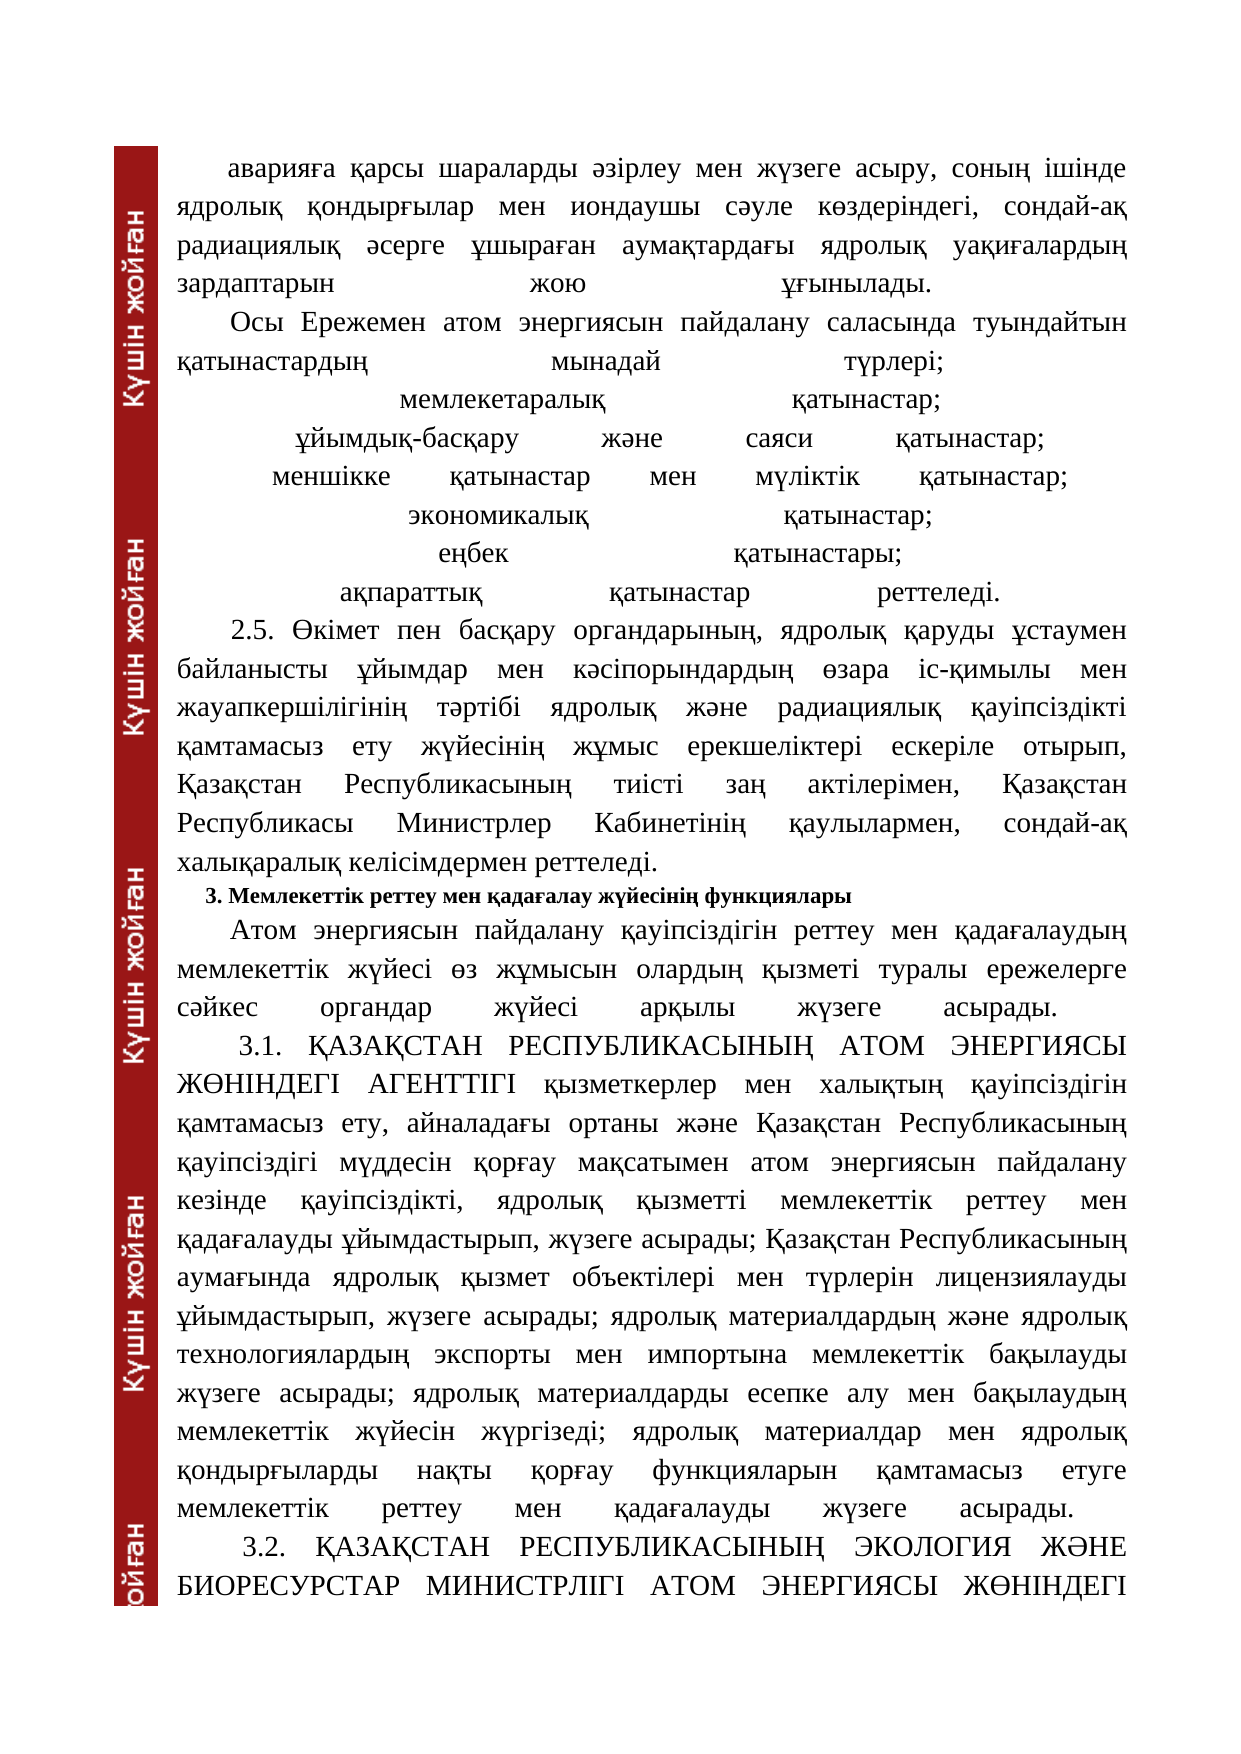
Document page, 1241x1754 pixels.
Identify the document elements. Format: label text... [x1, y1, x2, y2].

picture [114, 146, 158, 150]
text 3. Мемлекеттiк реттеу мен қадағалау жүйесiнiң функциялары [112, 882, 1128, 909]
picture [114, 877, 158, 882]
picture [114, 1601, 158, 1606]
